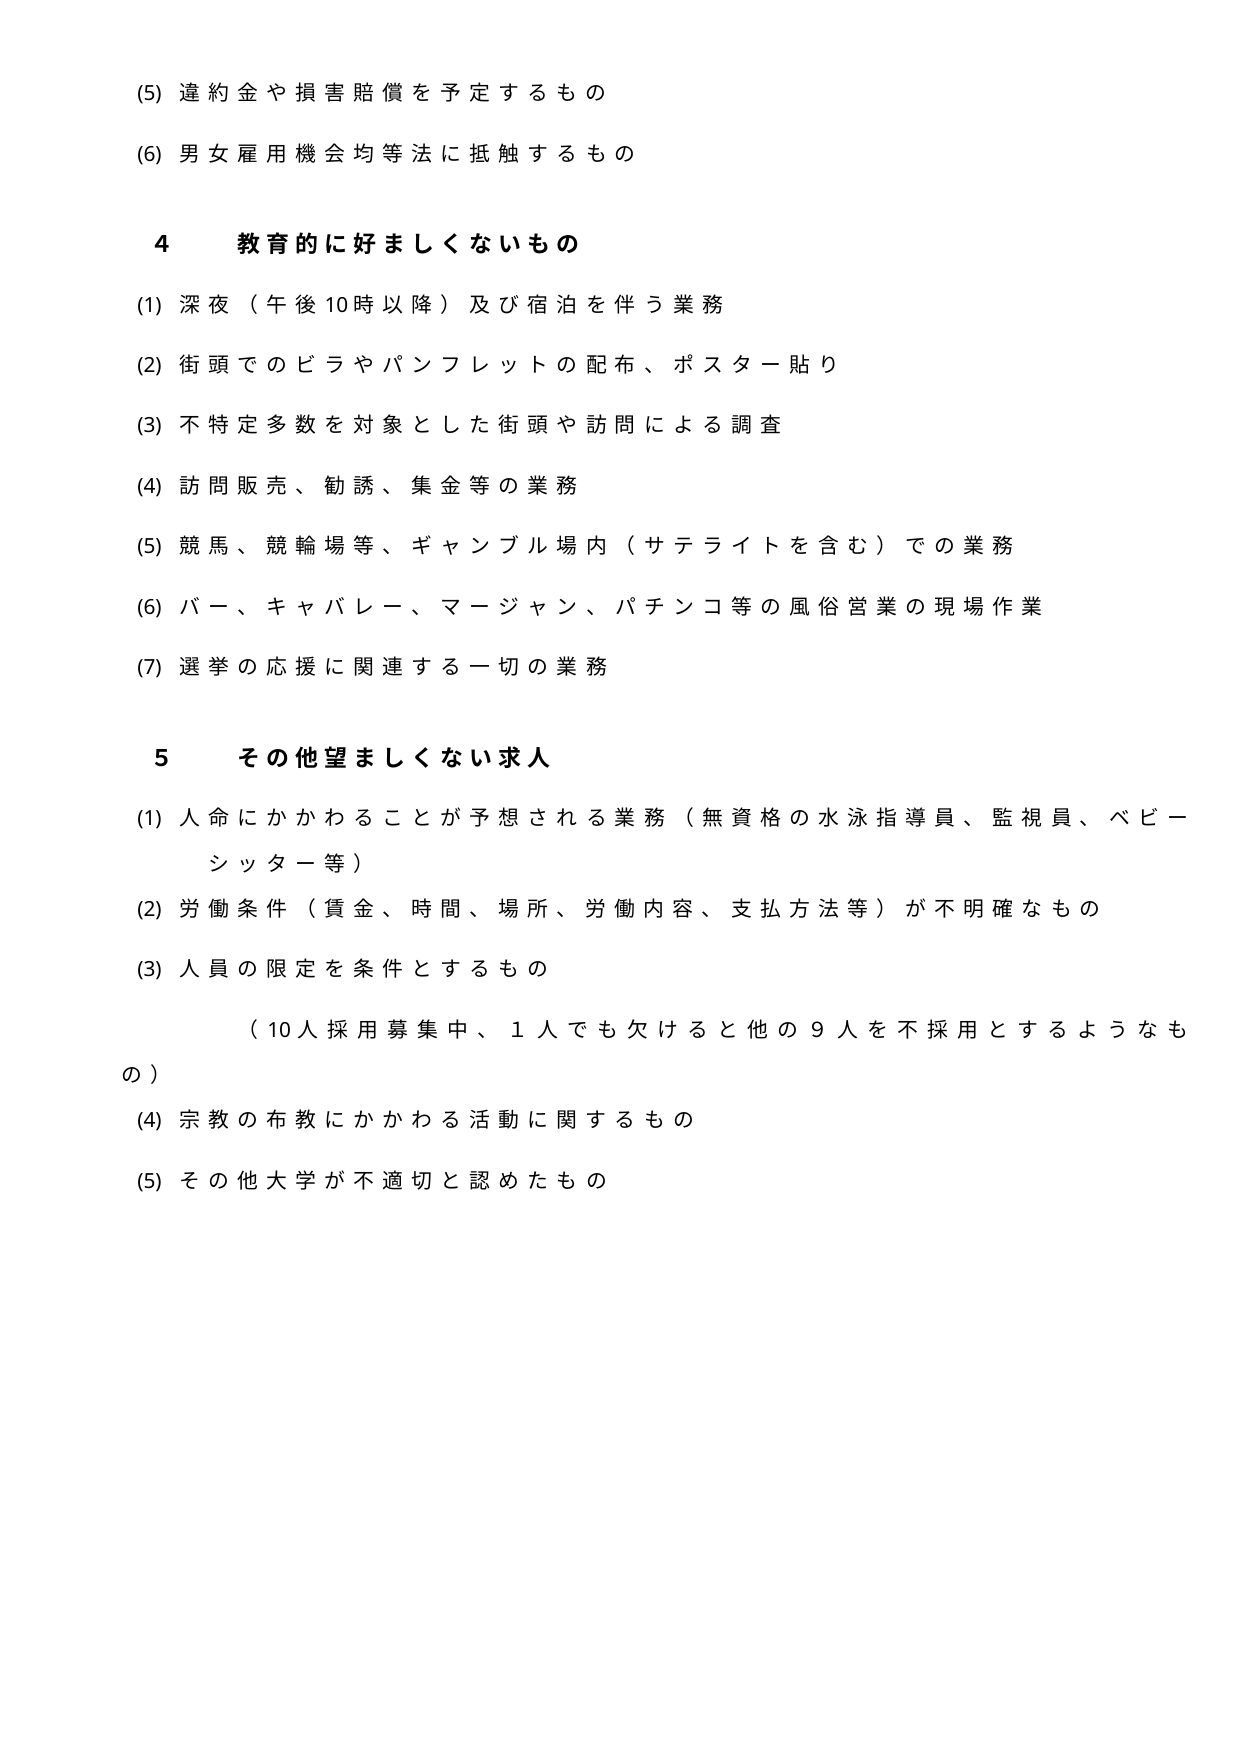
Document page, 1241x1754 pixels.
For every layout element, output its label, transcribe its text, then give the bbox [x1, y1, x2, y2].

text (2) 労働条件（賃金、時間、場所、労働内容、支払方法等）が不明確なもの [121, 877, 1196, 937]
text (5) 競馬、競輪場等、ギャンブル場内（サテライトを含む）での業務 [121, 514, 1196, 575]
text (3) 人員の限定を条件とするもの [121, 937, 1196, 998]
text (4) 宗教の布教にかかわる活動に関するもの [121, 1088, 1196, 1149]
text (5) 違約金や損害賠償を予定するもの [121, 61, 1196, 122]
text (5) その他大学が不適切と認めたもの [121, 1149, 1196, 1209]
text (6) 男女雇用機会均等法に抵触するもの [121, 122, 1196, 182]
text （10人採用募集中、１人でも欠けると他の９人を不採用とするようなもの） [121, 998, 1196, 1088]
text (1) 人命にかかわることが予想される業務（無資格の水泳指導員、監視員、ベビーシッター等） [121, 786, 1196, 877]
text (1) 深夜（午後10時以降）及び宿泊を伴う業務 [121, 273, 1196, 333]
text (3) 不特定多数を対象とした街頭や訪問による調査 [121, 394, 1196, 454]
text ５ その他望ましくない求人 [121, 726, 1196, 786]
text ４ 教育的に好ましくないもの [121, 212, 1196, 273]
text (4) 訪問販売、勧誘、集金等の業務 [121, 454, 1196, 514]
text (6) バー、キャバレー、マージャン、パチンコ等の風俗営業の現場作業 [121, 575, 1196, 635]
text (2) 街頭でのビラやパンフレットの配布、ポスター貼り [121, 333, 1196, 394]
text (7) 選挙の応援に関連する一切の業務 [121, 635, 1196, 696]
